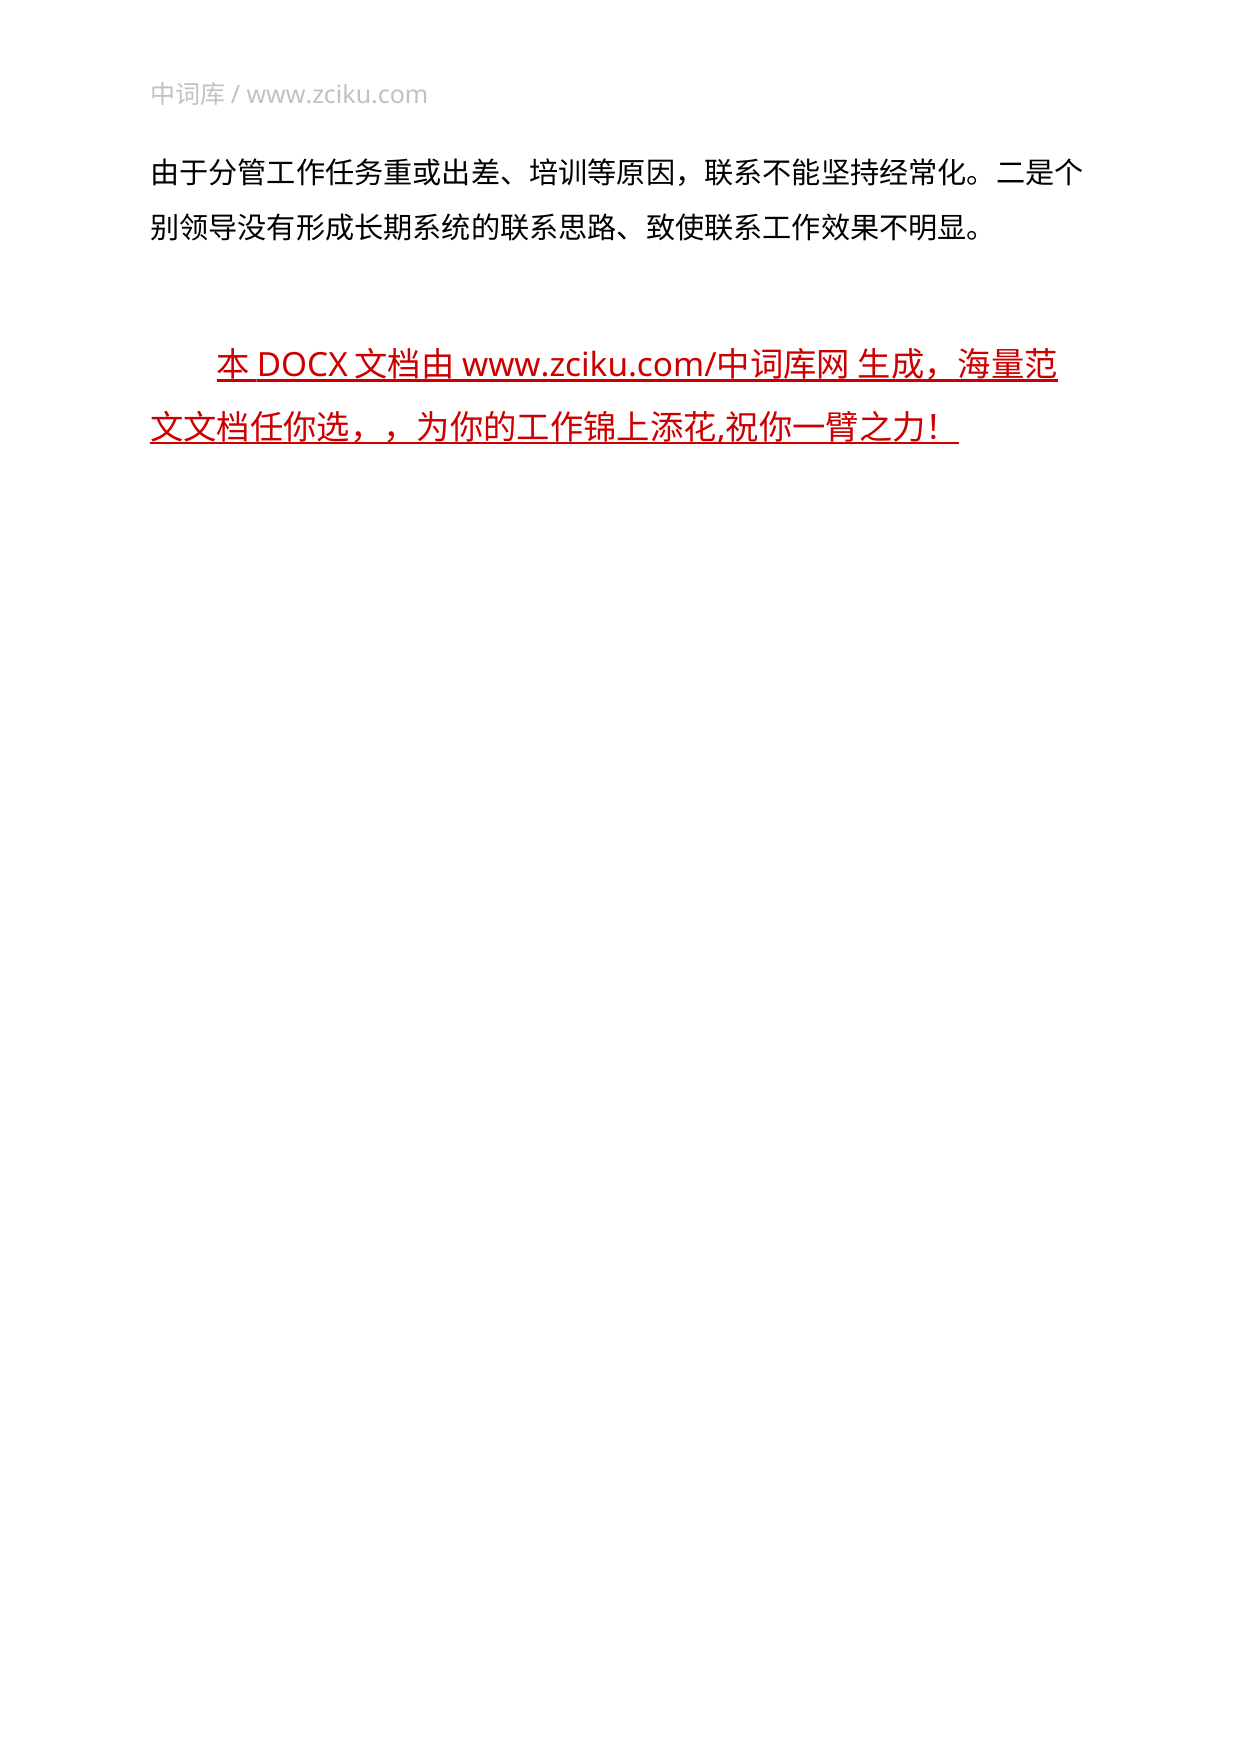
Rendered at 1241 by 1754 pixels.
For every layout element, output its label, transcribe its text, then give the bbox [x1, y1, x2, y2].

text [150, 150, 1090, 247]
text 本DOCX文档由 www.zciku.com/中词库网 生成，海量范文文档任你选，，为你的工作锦上添花,祝你一臂之力！ [150, 338, 1090, 449]
